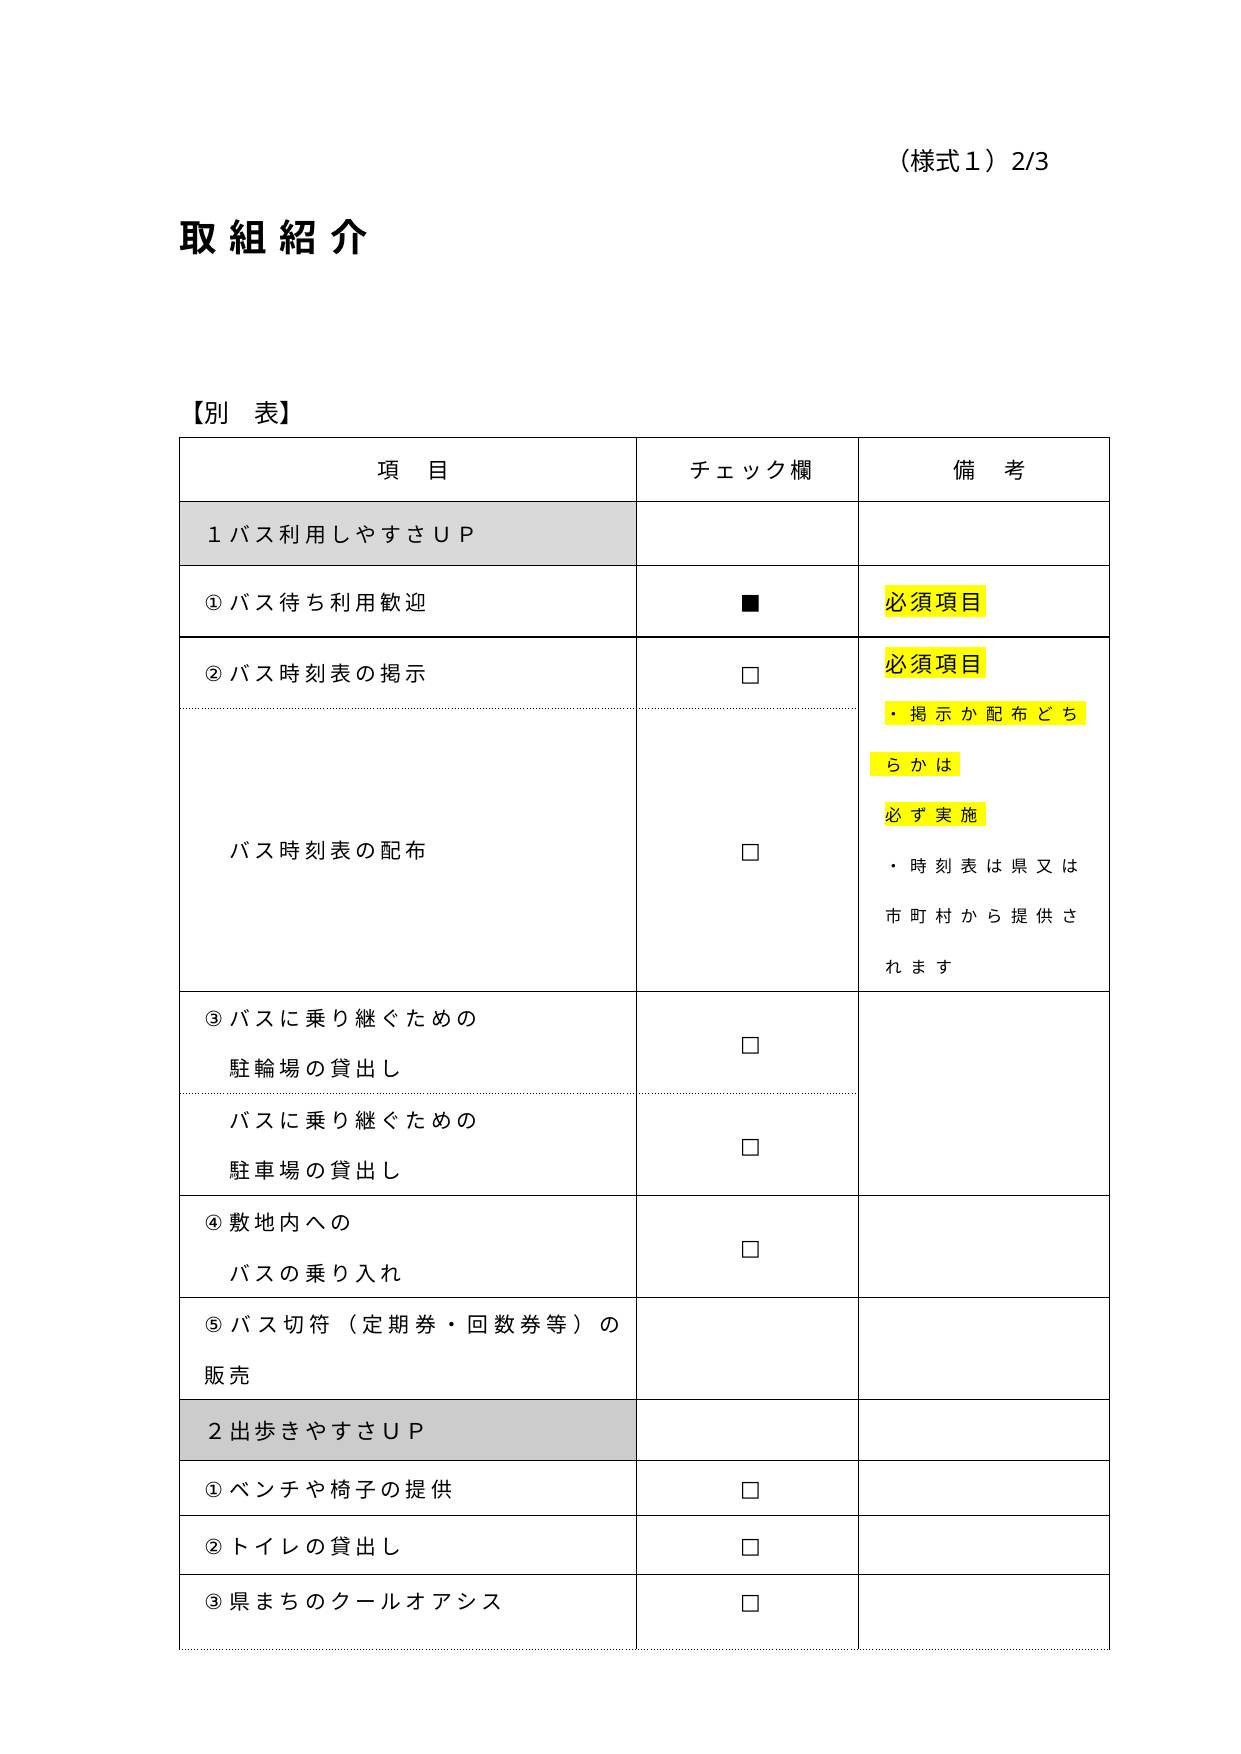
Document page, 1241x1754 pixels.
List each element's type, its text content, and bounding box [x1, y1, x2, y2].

table_cell [859, 1298, 1109, 1399]
text 【別 表】 [179, 386, 1061, 437]
table_cell 必須項目 [859, 566, 1109, 636]
table_cell ③バスに乗り継ぐための 駐輪場の貸出し [180, 992, 636, 1093]
table_header チェック欄 [637, 438, 858, 501]
table_cell ⑤バス切符（定期券・回数券等）の販売 [180, 1298, 636, 1399]
table_cell ①バス待ち利用歓迎 [180, 566, 636, 636]
table_cell ■ [637, 566, 858, 636]
table_cell １バス利用しやすさＵＰ [180, 502, 636, 565]
table_cell [859, 502, 1109, 565]
table_cell [637, 502, 858, 565]
table_cell ②バス時刻表の掲示 [180, 638, 636, 708]
table_cell □ [637, 1196, 858, 1297]
table_cell □ [637, 1093, 858, 1195]
table_cell □ [637, 638, 858, 708]
table_cell □ [637, 992, 858, 1093]
table_cell [637, 1400, 858, 1460]
table_cell □ [637, 708, 858, 991]
table_cell 必須項目 ・掲示か配布どちらかは 必ず実施 ・時刻表は県又は市町村から提供されます [859, 638, 1109, 991]
table_cell □ [637, 1575, 858, 1648]
text 取組紹介 [179, 184, 1061, 285]
table_cell □ [637, 1516, 858, 1574]
table_cell [859, 1400, 1109, 1460]
table_cell ②トイレの貸出し [180, 1516, 636, 1574]
table_header 備 考 [859, 438, 1109, 501]
table_cell [859, 992, 1109, 1195]
table_cell ２出歩きやすさＵＰ [180, 1400, 636, 1460]
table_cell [180, 1575, 636, 1648]
table_cell [637, 1298, 858, 1399]
table_cell ①ベンチや椅子の提供 [180, 1461, 636, 1515]
table_cell [859, 1461, 1109, 1515]
table_cell □ [637, 1461, 858, 1515]
table_cell バス時刻表の配布 [180, 708, 636, 991]
table_cell [859, 1575, 1109, 1648]
table_cell [859, 1516, 1109, 1574]
text （様式１）2/3 [179, 134, 1061, 184]
table_cell [859, 1196, 1109, 1297]
table_cell バスに乗り継ぐための 駐車場の貸出し [180, 1093, 636, 1195]
table_header 項 目 [180, 438, 636, 501]
table_cell ④敷地内への バスの乗り入れ [180, 1196, 636, 1297]
